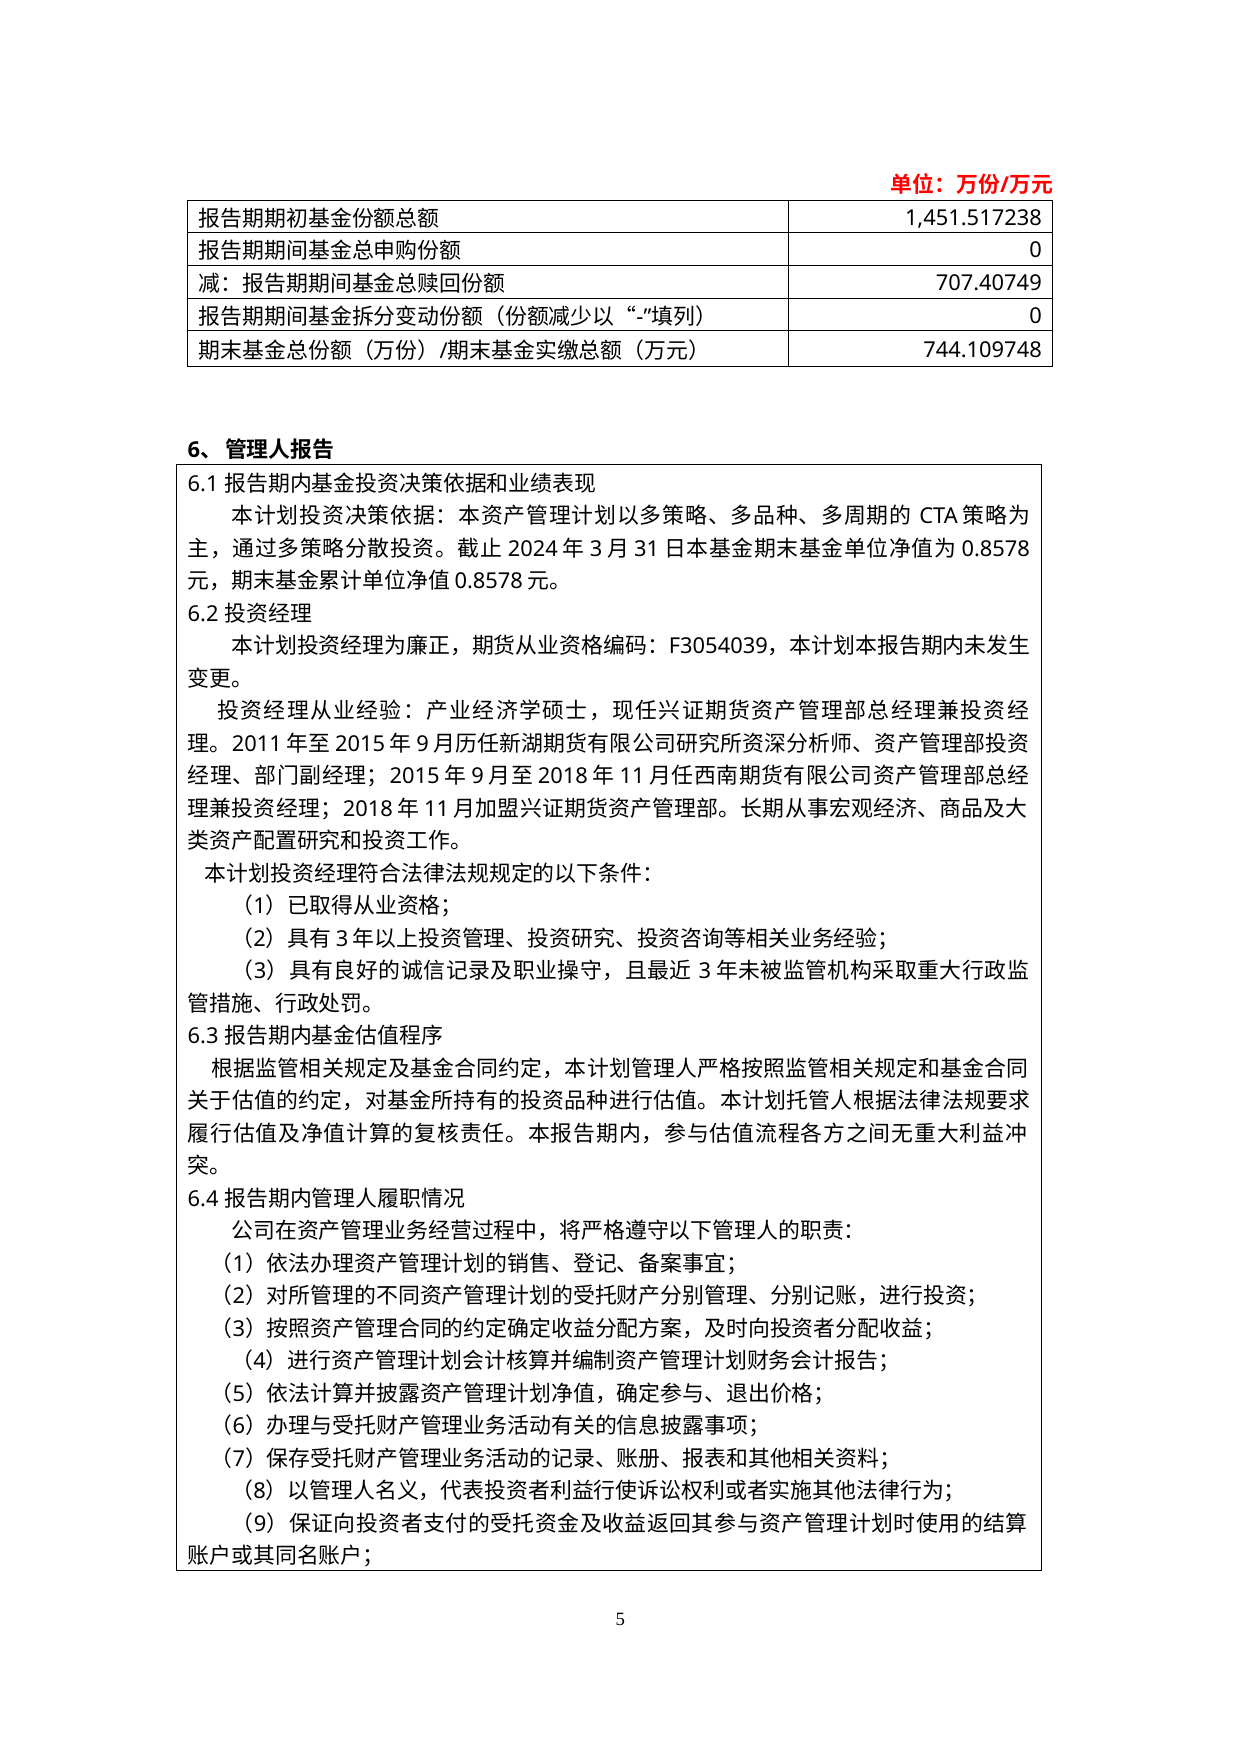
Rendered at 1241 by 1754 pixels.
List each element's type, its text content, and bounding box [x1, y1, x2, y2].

table_cell 0 [789, 299, 1052, 330]
table_cell 707.40749 [789, 266, 1052, 298]
table_header 1,451.517238 [789, 201, 1052, 232]
table_cell 744.109748 [789, 331, 1052, 366]
list 管理人报告 [187, 432, 1053, 464]
text 单位：万份/万元 [187, 162, 1053, 199]
table_cell 报告期期间基金拆分变动份额（份额减少以“-”填列） [188, 299, 788, 330]
table_header 报告期期初基金份额总额 [188, 201, 788, 232]
table_cell 期末基金总份额（万份）/期末基金实缴总额（万元） [188, 331, 788, 366]
table_cell 减：报告期期间基金总赎回份额 [188, 266, 788, 298]
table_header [177, 465, 1041, 1570]
table_cell 0 [789, 233, 1052, 265]
table_cell 报告期期间基金总申购份额 [188, 233, 788, 265]
